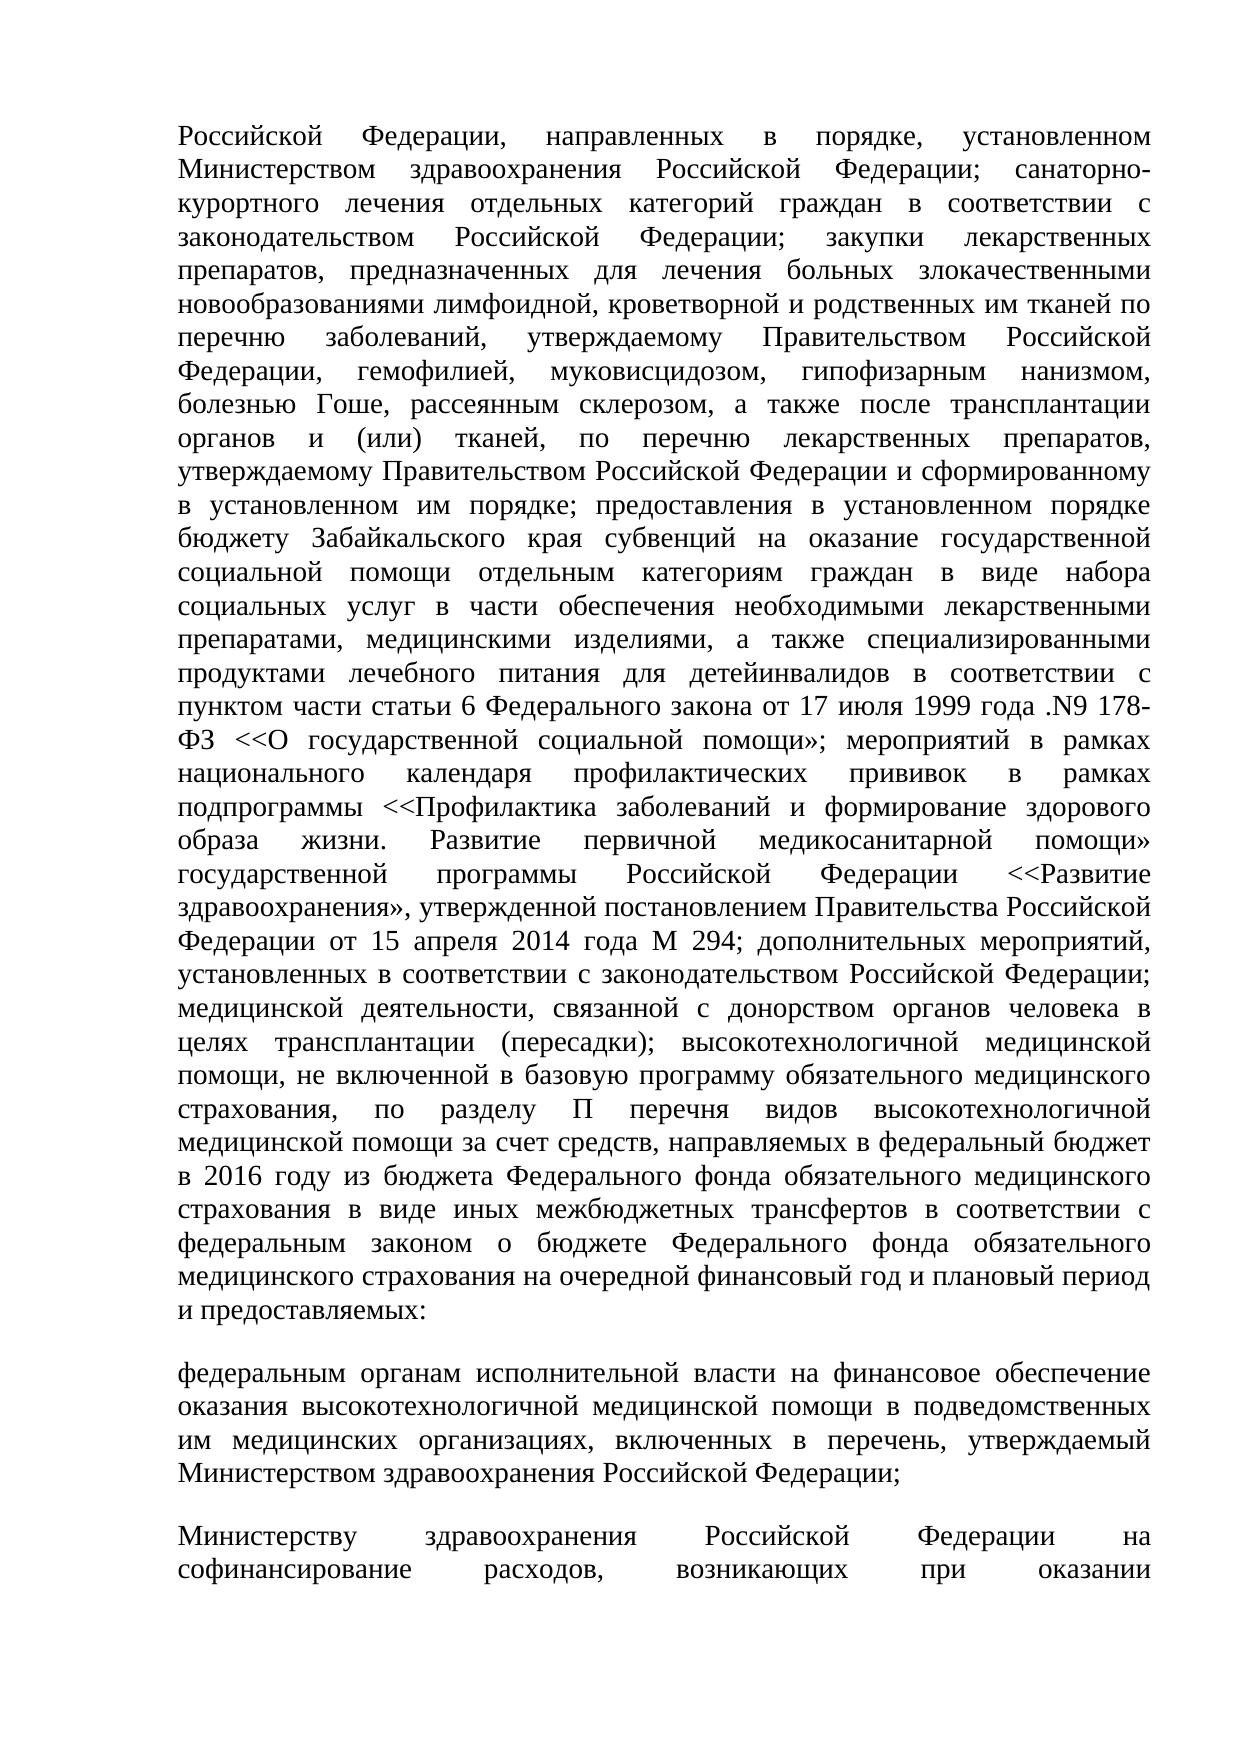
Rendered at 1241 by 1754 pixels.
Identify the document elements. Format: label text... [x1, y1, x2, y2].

text Российской Федерации, направленных в порядке, установленном Министерством здравоохранения Российской Федерации; санаторно-курортного лечения отдельных категорий граждан в соответствии с законодательством Российской Федерации; закупки лекарственных препаратов, предназначенных для лечения больных злокачественными новообразованиями лимфоидной, кроветворной и родственных им тканей по перечню заболеваний, утверждаемому Правительством Российской Федерации, гемофилией, муковисцидозом, гипофизарным нанизмом, болезнью Гоше, рассеянным склерозом, а также после трансплантации органов и (или) тканей, по перечню лекарственных препаратов, утверждаемому Правительством Российской Федерации и сформированному в установленном им порядке; предоставления в установленном порядке бюджету Забайкальского края субвенций на оказание государственной социальной помощи отдельным категориям граждан в виде набора социальных услуг в части обеспечения необходимыми лекарственными препаратами, медицинскими изделиями, а также специализированными продуктами лечебного питания для детейинвалидов в соответствии с пунктом части статьи 6 Федерального закона от 17 июля 1999 года .N9 178-ФЗ <<О государственной социальной помощи»; мероприятий в рамках национального календаря профилактических прививок в рамках подпрограммы <<Профилактика заболеваний и формирование здорового образа жизни. Развитие первичной медикосанитарной помощи» государственной программы Российской Федерации <<Развитие здравоохранения», утвержденной постановлением Правительства Российской Федерации от 15 апреля 2014 года М 294; дополнительных мероприятий, установленных в соответствии с законодательством Российской Федерации; медицинской деятельности, связанной с донорством органов человека в целях трансплантации (пересадки); высокотехнологичной медицинской помощи, не включенной в базовую программу обязательного медицинского страхования, по разделу П перечня видов высокотехнологичной медицинской помощи за счет средств, направляемых в федеральный бюджет в 2016 году из бюджета Федерального фонда обязательного медицинского страхования в виде иных межбюджетных трансфертов в соответствии с федеральным законом о бюджете Федерального фонда обязательного медицинского страхования на очередной финансовый год и плановый период и предоставляемых: [177, 118, 1152, 1326]
text федеральным органам исполнительной власти на финансовое обеспечение оказания высокотехнологичной медицинской помощи в подведомственных им медицинских организациях, включенных в перечень, утверждаемый Министерством здравоохранения Российской Федерации; [177, 1355, 1152, 1489]
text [177, 1518, 1152, 1585]
